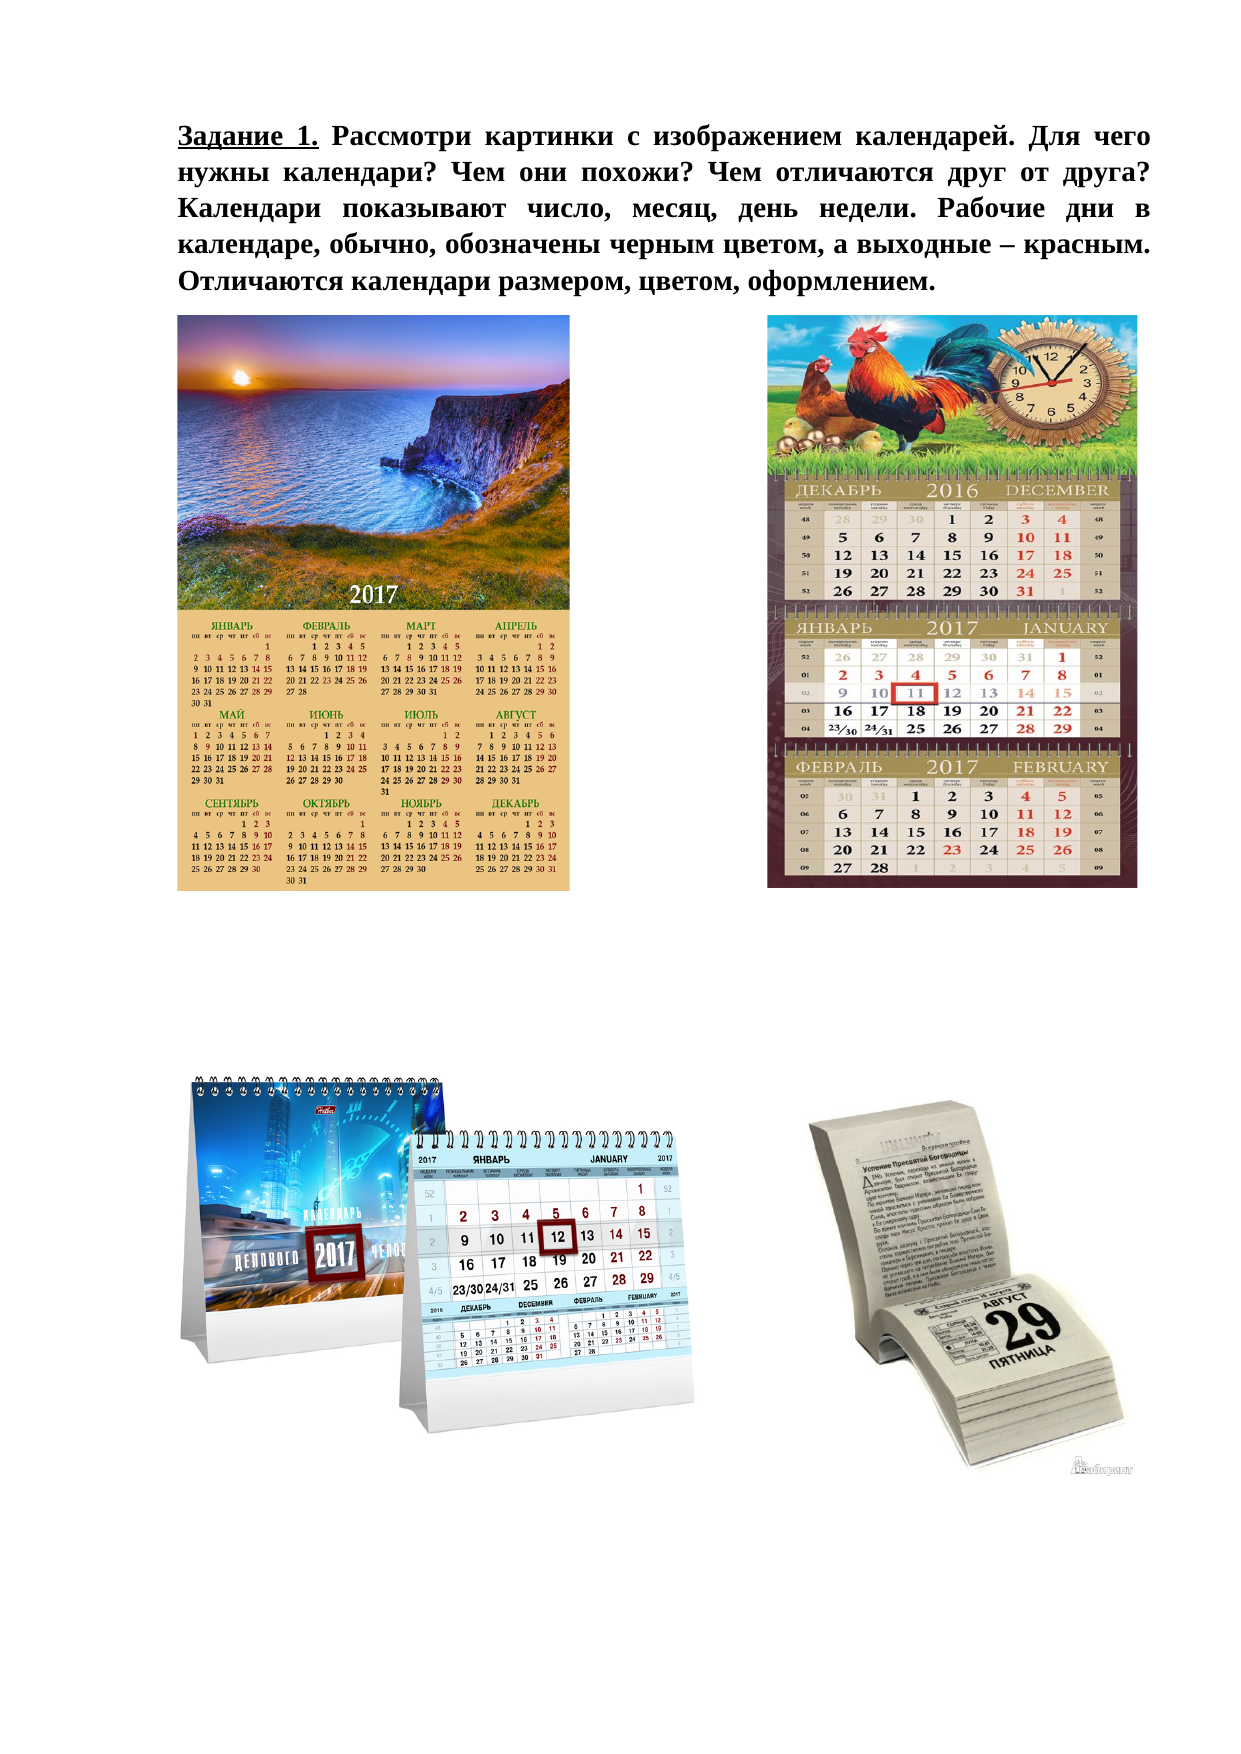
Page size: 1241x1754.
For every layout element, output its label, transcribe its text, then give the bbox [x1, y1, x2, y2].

table_cell [756, 958, 1148, 1514]
table_cell [166, 958, 756, 1514]
picture [177, 315, 570, 891]
text Задание 1. Рассмотри картинки с изображением календарей. Для чего нужны календари? Чем они похожи? Чем отличаются друг от друга? Календари показывают число, месяц, день недели. Рабочие дни в календаре, обычно, обозначены черным цветом, а выходные – красным. Отличаются календари размером, цветом, оформлением. [177, 118, 1152, 296]
picture [767, 315, 1138, 888]
picture [797, 1097, 1138, 1481]
picture [177, 1069, 698, 1438]
table_header [166, 316, 756, 958]
table_header [756, 316, 1148, 958]
